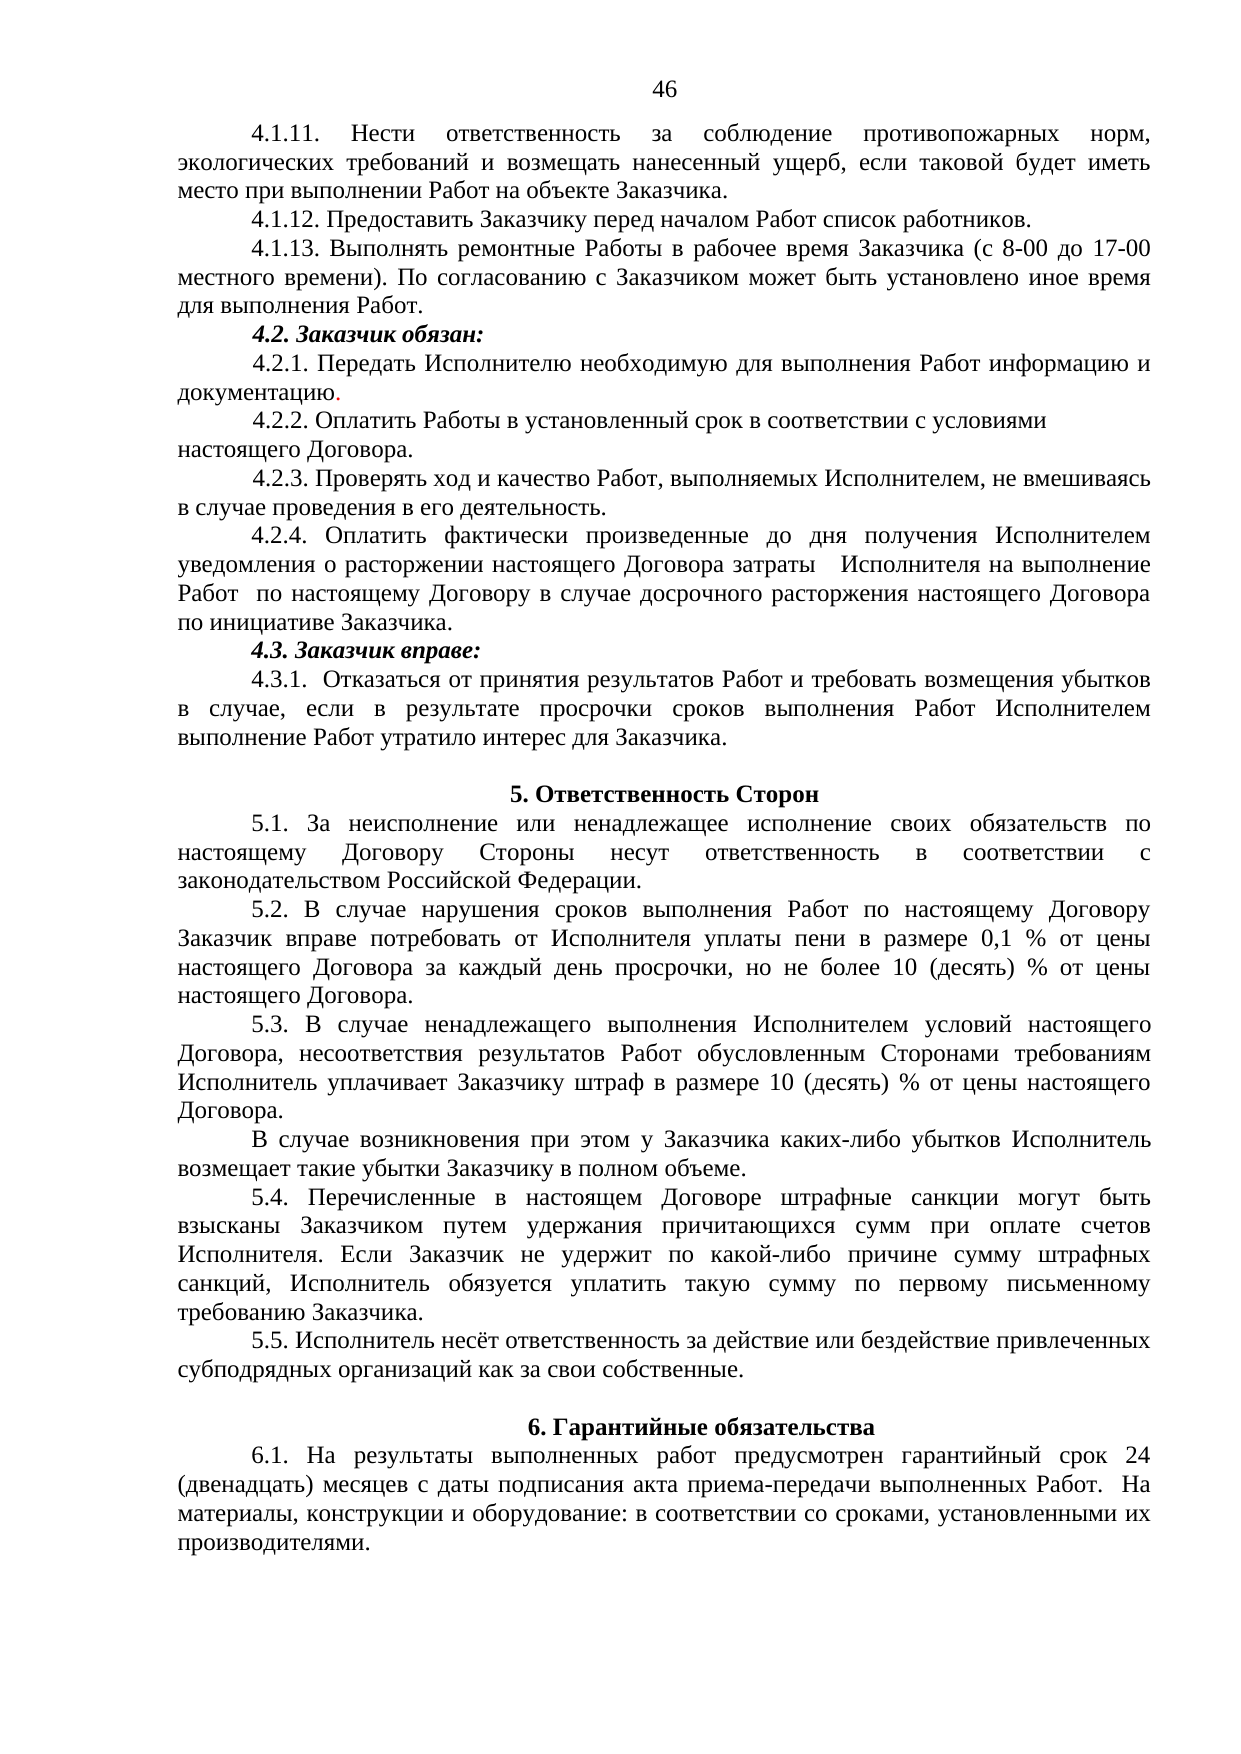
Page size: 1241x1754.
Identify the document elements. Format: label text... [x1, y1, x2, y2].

text 4.1.11. Нести ответственность за соблюдение противопожарных норм, экологических требований и возмещать нанесенный ущерб, если таковой будет иметь место при выполнении Работ на объекте Заказчика. [177, 118, 1152, 204]
text 5.4. Перечисленные в настоящем Договоре штрафные санкции могут быть взысканы Заказчиком путем удержания причитающихся сумм при оплате счетов Исполнителя. Если Заказчик не удержит по какой-либо причине сумму штрафных санкций, Исполнитель обязуется уплатить такую сумму по первому письменному требованию Заказчика. [177, 1182, 1152, 1326]
text 5.3. В случае ненадлежащего выполнения Исполнителем условий настоящего Договора, несоответствия результатов Работ обусловленным Сторонами требованиям Исполнитель уплачивает Заказчику штраф в размере 10 (десять) % от цены настоящего Договора. [177, 1009, 1152, 1124]
text 4.2.4. Оплатить фактически произведенные до дня получения Исполнителем уведомления о расторжении настоящего Договора затраты Исполнителя на выполнение Работ по настоящему Договору в случае досрочного расторжения настоящего Договора по инициативе Заказчика. [177, 521, 1152, 636]
text В случае возникновения при этом у Заказчика каких-либо убытков Исполнитель возмещает такие убытки Заказчику в полном объеме. [177, 1124, 1152, 1182]
text 4.2.1. Передать Исполнителю необходимую для выполнения Работ информацию и документацию. [177, 348, 1152, 406]
text 4.1.13. Выполнять ремонтные Работы в рабочее время Заказчика (с 8-00 до 17-00 местного времени). По согласованию с Заказчиком может быть установлено иное время для выполнения Работ. [177, 233, 1152, 319]
text 5. Ответственность Сторон [177, 779, 1152, 808]
text 6.1. На результаты выполненных работ предусмотрен гарантийный срок 24 (двенадцать) месяцев с даты подписания акта приема-передачи выполненных Работ. На материалы, конструкции и оборудование: в соответствии со сроками, установленными их производителями. [177, 1441, 1152, 1556]
text 4.3. Заказчик вправе: [177, 636, 1152, 664]
text 5.5. Исполнитель несёт ответственность за действие или бездействие привлеченных субподрядных организаций как за свои собственные. [177, 1326, 1152, 1383]
text 4.2.2. Оплатить Работы в установленный срок в соответствии с условиями настоящего Договора. [177, 406, 1152, 463]
text 5.2. В случае нарушения сроков выполнения Работ по настоящему Договору Заказчик вправе потребовать от Исполнителя уплаты пени в размере 0,1 % от цены настоящего Договора за каждый день просрочки, но не более 10 (десять) % от цены настоящего Договора. [177, 894, 1152, 1009]
text 4.1.12. Предоставить Заказчику перед началом Работ список работников. [177, 204, 1152, 233]
text 4.3.1. Отказаться от принятия результатов Работ и требовать возмещения убытков в случае, если в результате просрочки сроков выполнения Работ Исполнителем выполнение Работ утратило интерес для Заказчика. [177, 664, 1152, 751]
text 4.2.3. Проверять ход и качество Работ, выполняемых Исполнителем, не вмешиваясь в случае проведения в его деятельность. [177, 463, 1152, 521]
text 4.2. Заказчик обязан: [177, 319, 1152, 348]
text 5.1. За неисполнение или ненадлежащее исполнение своих обязательств по настоящему Договору Стороны несут ответственность в соответствии с законодательством Российской Федерации. [177, 808, 1152, 894]
text 6. Гарантийные обязательства [177, 1412, 1152, 1441]
